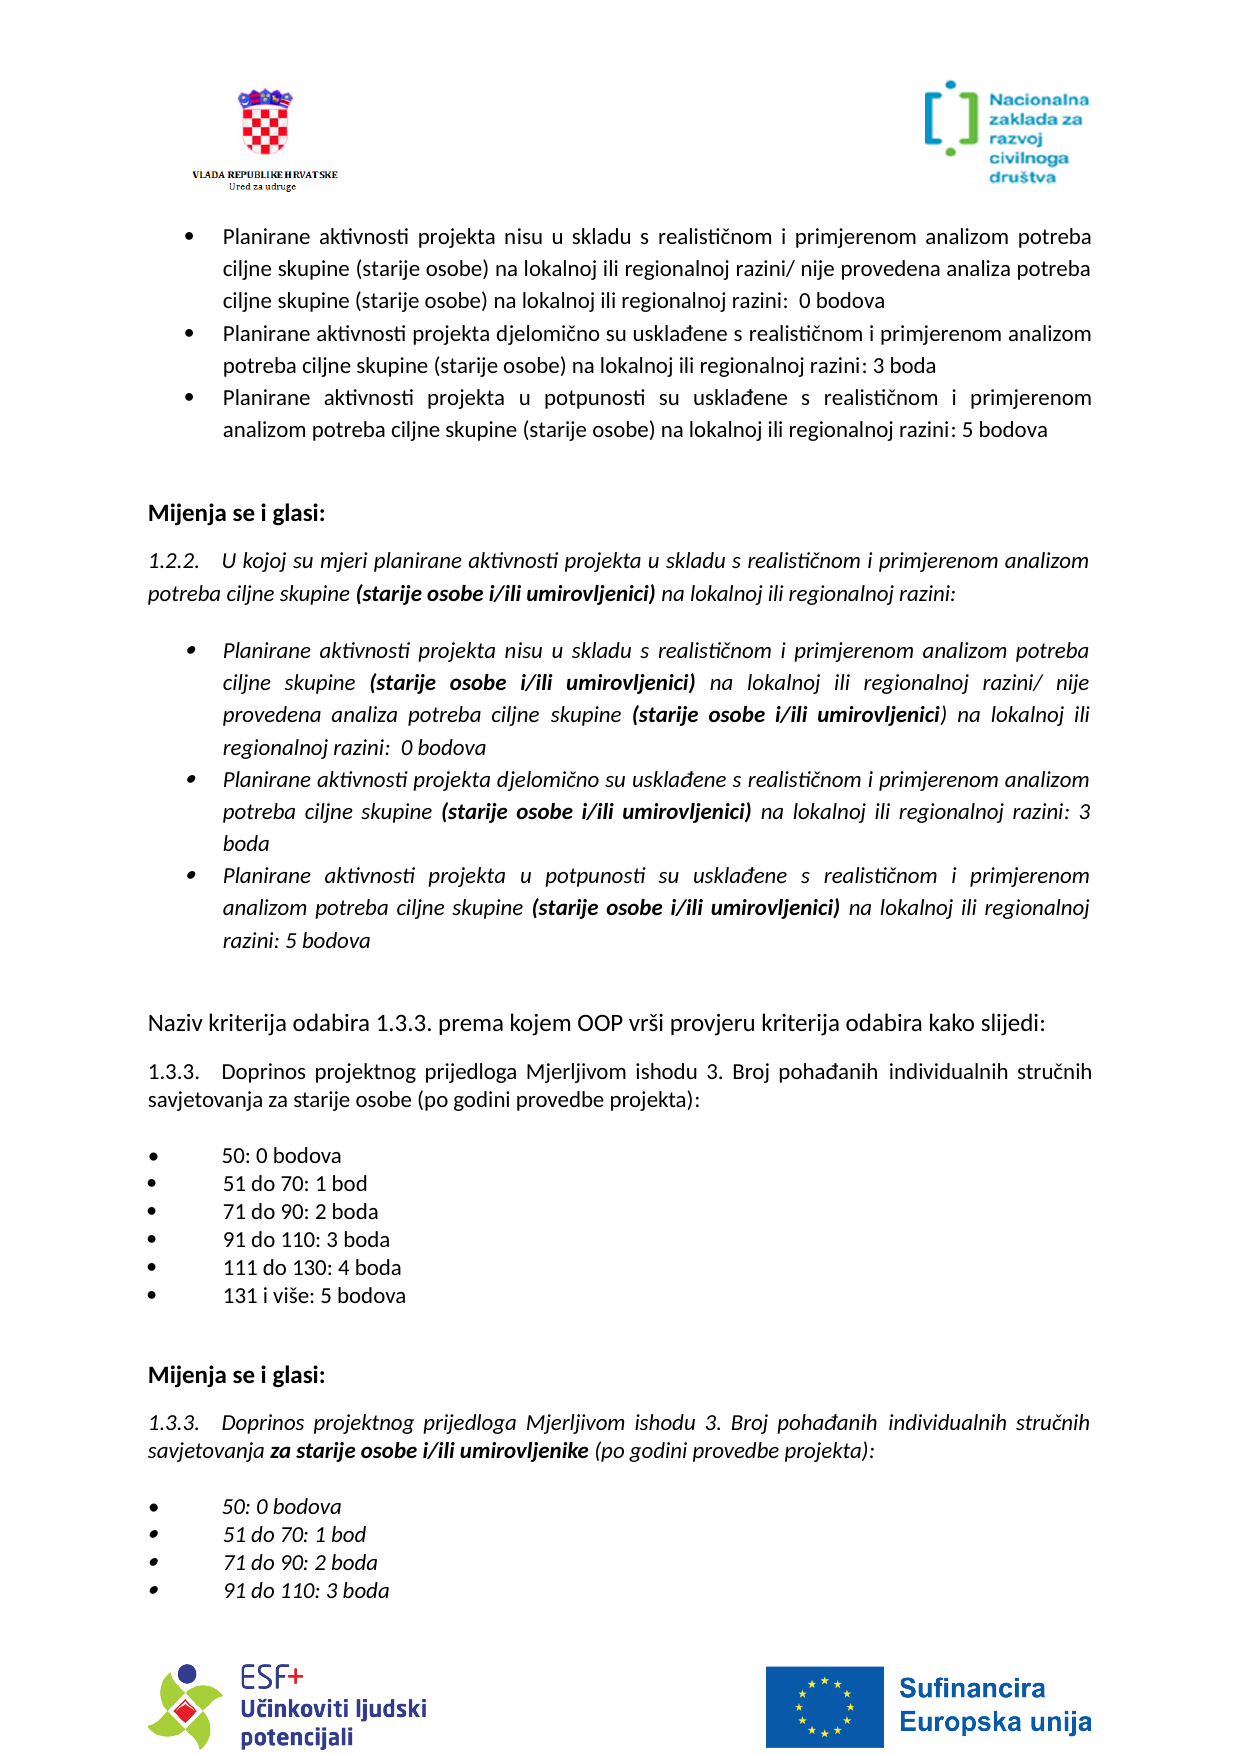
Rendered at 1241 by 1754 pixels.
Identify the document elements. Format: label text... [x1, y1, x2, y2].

list Planirane aktivnosti projekta djelomično su usklađene s realističnom i primjerenom analizom potreba ciljne skupine (starije osobe) na lokalnoj ili regionalnoj razini: 3 boda [185, 319, 1093, 379]
list Planirane aktivnosti projekta nisu u skladu s realističnom i primjerenom analizom potreba ciljne skupine (starije osobe) na lokalnoj ili regionalnoj razini/ nije provedena analiza potreba ciljne skupine (starije osobe) na lokalnoj ili regionalnoj razini: 0 bodova [185, 222, 1093, 314]
text Naziv kriterija odabira 1.3.3. prema kojem OOP vrši provjeru kriterija odabira kako slijedi: [148, 1007, 1093, 1038]
list Planirane aktivnosti projekta u potpunosti su usklađene s realističnom i primjerenom analizom potreba ciljne skupine (starije osobe i/ili umirovljenici) na lokalnoj ili regionalnoj razini: 5 bodova [185, 861, 1093, 954]
list 131 i više: 5 bodova [148, 1281, 1093, 1309]
text Mijenja se i glasi: [148, 497, 1093, 528]
list Planirane aktivnosti projekta nisu u skladu s realističnom i primjerenom analizom potreba ciljne skupine (starije osobe i/ili umirovljenici) na lokalnoj ili regionalnoj razini/ nije provedena analiza potreba ciljne skupine (starije osobe i/ili umirovljenici) na lokalnoj ili regionalnoj razini: 0 bodova [185, 636, 1093, 761]
list Planirane aktivnosti projekta u potpunosti su usklađene s realističnom i primjerenom analizom potreba ciljne skupine (starije osobe) na lokalnoj ili regionalnoj razini: 5 bodova [185, 383, 1093, 443]
list 51 do 70: 1 bod [148, 1169, 1093, 1197]
text • 50: 0 bodova [148, 1492, 1093, 1521]
text Mijenja se i glasi: [148, 1359, 1093, 1389]
list 51 do 70: 1 bod [148, 1521, 1093, 1548]
picture [147, 1664, 1092, 1750]
list U kojoj su mjeri planirane aktivnosti projekta u skladu s realističnom i primjerenom analizom potreba ciljne skupine (starije osobe i/ili umirovljenici) na lokalnoj ili regionalnoj razini: [148, 547, 1093, 607]
list 91 do 110: 3 boda [148, 1225, 1093, 1253]
list 71 do 90: 2 boda [148, 1197, 1093, 1225]
list 71 do 90: 2 boda [148, 1548, 1093, 1577]
list 111 do 130: 4 boda [148, 1253, 1093, 1281]
text • 50: 0 bodova [148, 1141, 1093, 1169]
text 1.3.3. Doprinos projektnog prijedloga Mjerljivom ishodu 3. Broj pohađanih individualnih stručnih savjetovanja za starije osobe (po godini provedbe projekta): [148, 1057, 1093, 1113]
list Planirane aktivnosti projekta djelomično su usklađene s realističnom i primjerenom analizom potreba ciljne skupine (starije osobe i/ili umirovljenici) na lokalnoj ili regionalnoj razini: 3 boda [185, 765, 1093, 857]
list 91 do 110: 3 boda [148, 1577, 1093, 1604]
picture [923, 79, 1089, 183]
picture [147, 73, 389, 223]
text 1.3.3. Doprinos projektnog prijedloga Mjerljivom ishodu 3. Broj pohađanih individualnih stručnih savjetovanja za starije osobe i/ili umirovljenike (po godini provedbe projekta): [148, 1408, 1093, 1464]
